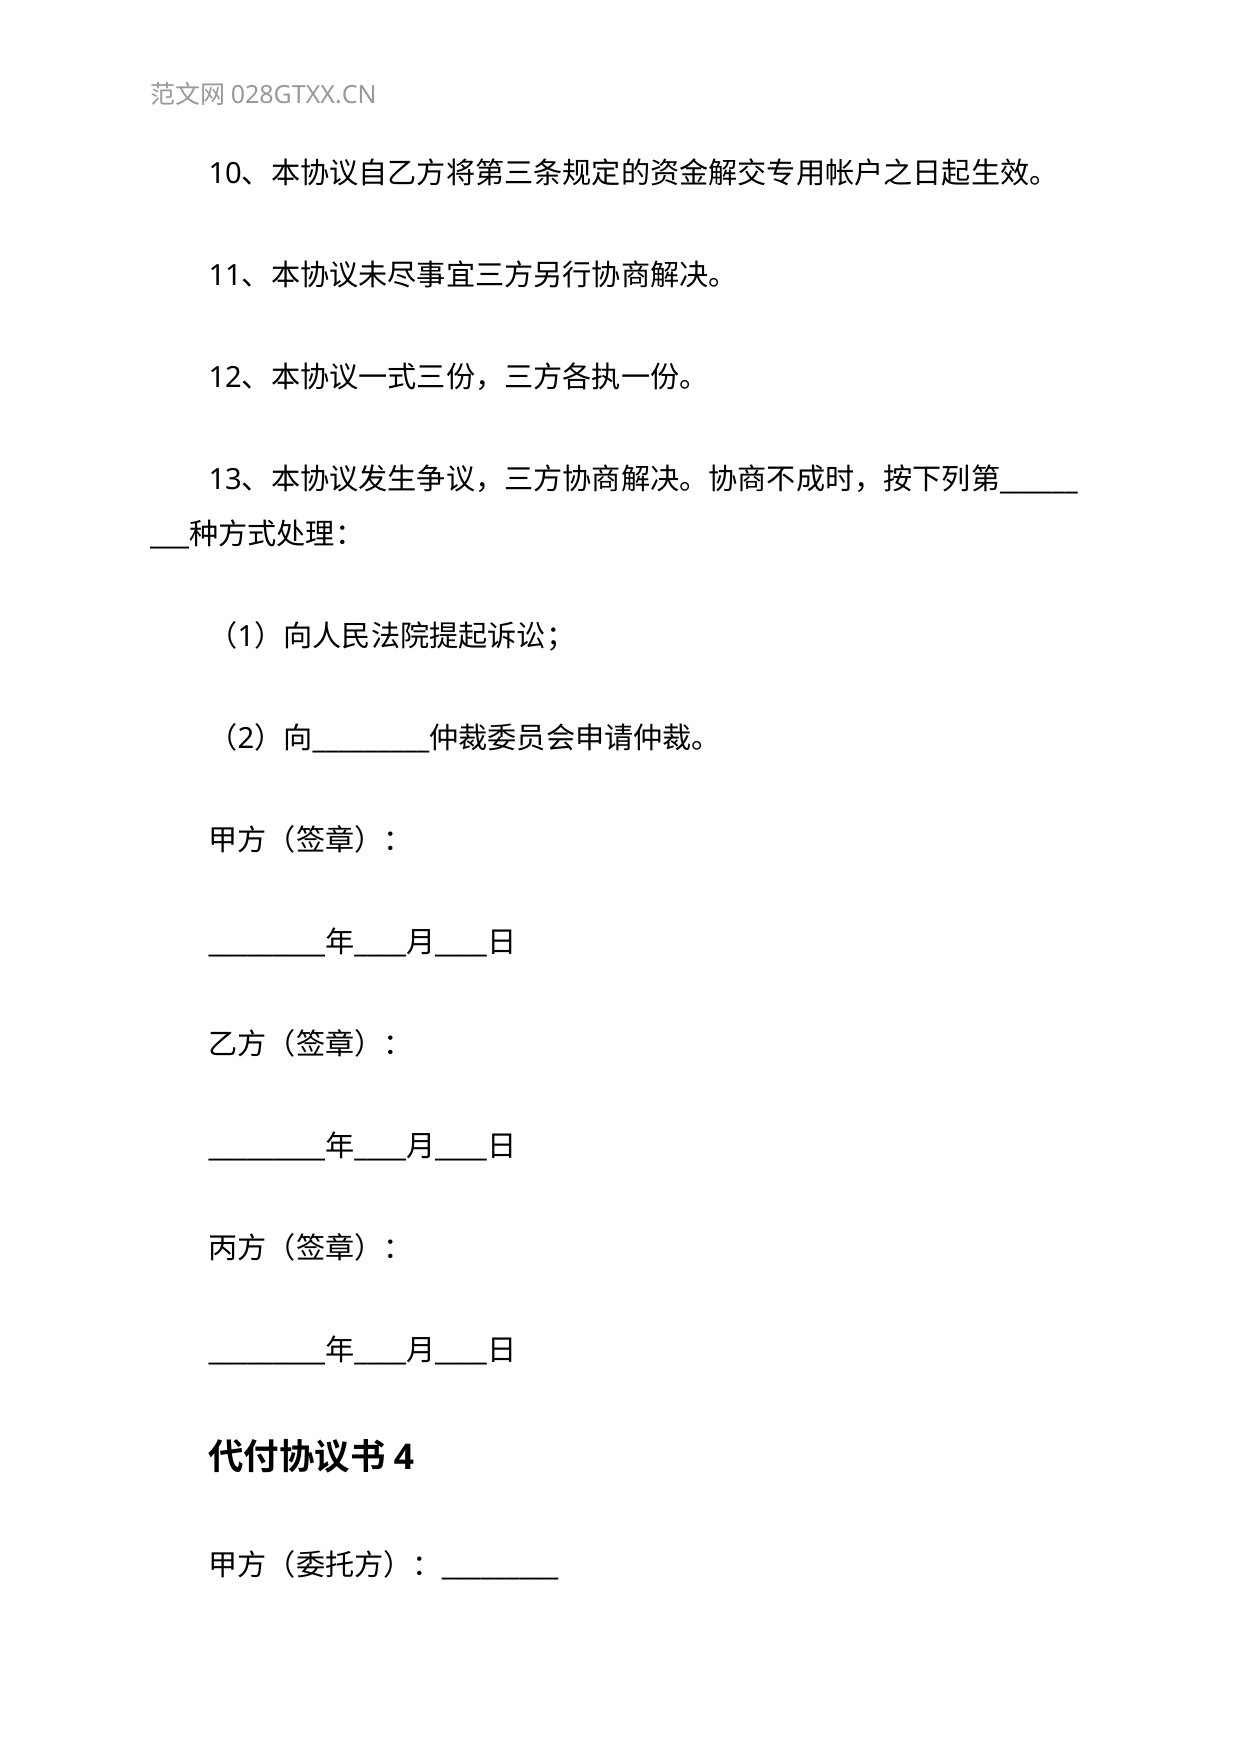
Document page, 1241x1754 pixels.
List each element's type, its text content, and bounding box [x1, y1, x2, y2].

text 10、本协议自乙方将第三条规定的资金解交专用帐户之日起生效。 [150, 150, 1090, 192]
text 丙方（签章）： [150, 1224, 1090, 1267]
text 11、本协议未尽事宜三方另行协商解决。 [150, 252, 1090, 294]
text 甲方（委托方）：_________ [150, 1542, 1090, 1584]
text 代付协议书 4 [150, 1428, 1090, 1479]
text （2）向_________仲裁委员会申请仲裁。 [150, 715, 1090, 757]
text 乙方（签章）： [150, 1021, 1090, 1063]
text _________年____月____日 [150, 1122, 1090, 1165]
text （1）向人民法院提起诉讼； [150, 613, 1090, 655]
text 12、本协议一式三份，三方各执一份。 [150, 354, 1090, 396]
text 甲方（签章）： [150, 817, 1090, 859]
text _________年____月____日 [150, 919, 1090, 961]
text 13、本协议发生争议，三方协商解决。协商不成时，按下列第_________种方式处理： [150, 456, 1090, 553]
text _________年____月____日 [150, 1326, 1090, 1368]
